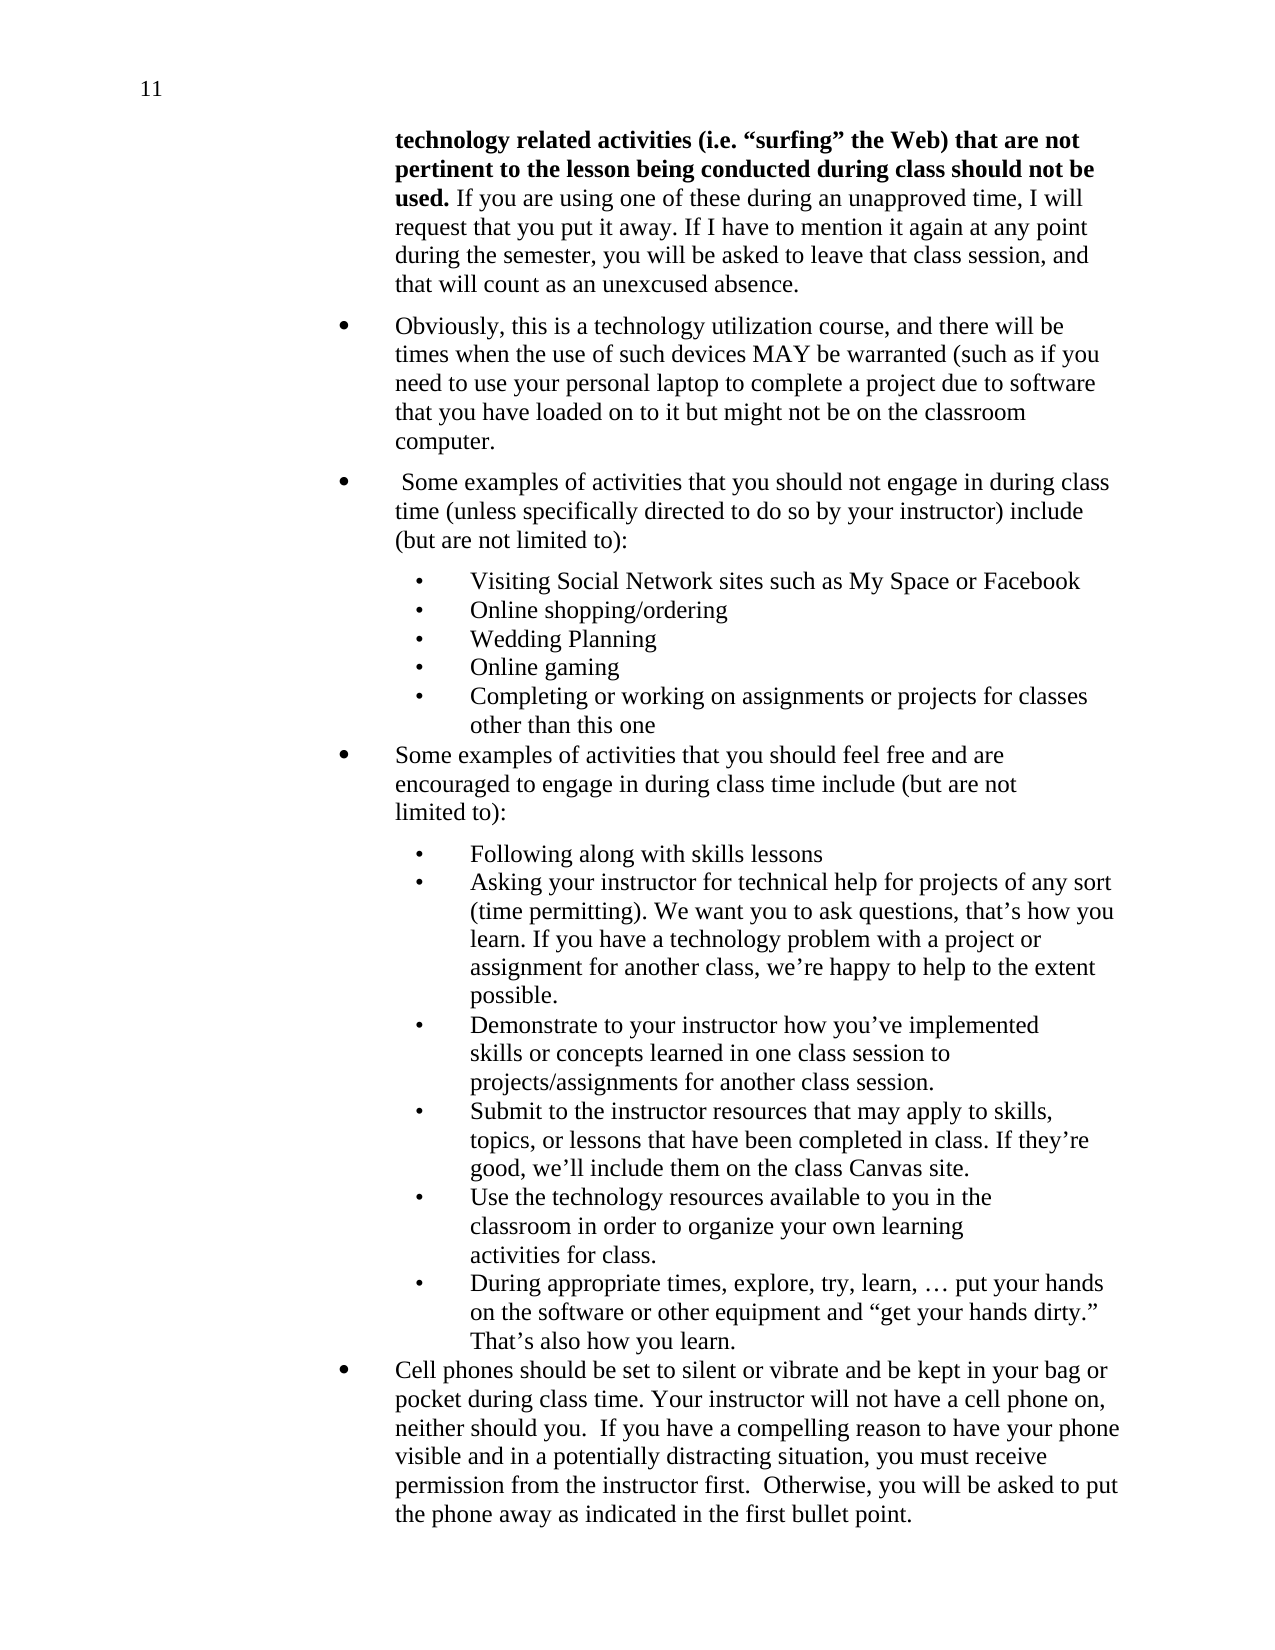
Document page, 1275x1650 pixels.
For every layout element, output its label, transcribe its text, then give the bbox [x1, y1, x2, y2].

list Asking your instructor for technical help for projects of any sort (time permitting). We want you to ask questions, that’s how you learn. If you have a technology problem with a project or assignment for another class, we’re happy to help to the extent possible. [415, 868, 1124, 1009]
list Visiting Social Network sites such as My Space or Facebook [415, 566, 1137, 595]
list Cell phones should be set to silent or vibrate and be kept in your bag or pocket during class time. Your instructor will not have a cell phone on, neither should you. If you have a compelling reason to have your phone visible and in a potentially distracting situation, you must receive permission from the instructor first. Otherwise, you will be asked to put the phone away as indicated in the first bullet point. [339, 1355, 1123, 1528]
list Online shopping/ordering [415, 595, 1137, 624]
list Wedding Planning [415, 624, 1137, 653]
list Following along with skills lessons [415, 838, 1137, 868]
list Demonstrate to your instructor how you’ve implemented skills or concepts learned in one class session to projects/assignments for another class session. [415, 1010, 1072, 1096]
list During appropriate times, explore, try, learn, … put your hands on the software or other equipment and “get your hands dirty.” That’s also how you learn. [415, 1269, 1122, 1355]
list Some examples of activities that you should feel free and are encouraged to engage in during class time include (but are not limited to): [339, 741, 1084, 826]
list Use the technology resources available to you in the classroom in order to organize your own learning activities for class. [415, 1183, 1040, 1269]
list Obviously, this is a technology utilization course, and there will be times when the use of such devices MAY be warranted (such as if you need to use your personal laptop to complete a project due to software that you have loaded on to it but might not be on the classroom computer. [339, 311, 1119, 454]
list Some examples of activities that you should not engage in during class time (unless specifically directed to do so by your instructor) include (but are not limited to): [339, 467, 1119, 553]
list Completing or working on assignments or projects for classes other than this one [415, 682, 1137, 739]
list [395, 126, 1123, 298]
list Online gaming [415, 653, 1137, 682]
list Submit to the instructor resources that may apply to skills, topics, or lessons that have been completed in class. If they’re good, we’ll include them on the class Canvas site. [415, 1096, 1105, 1183]
